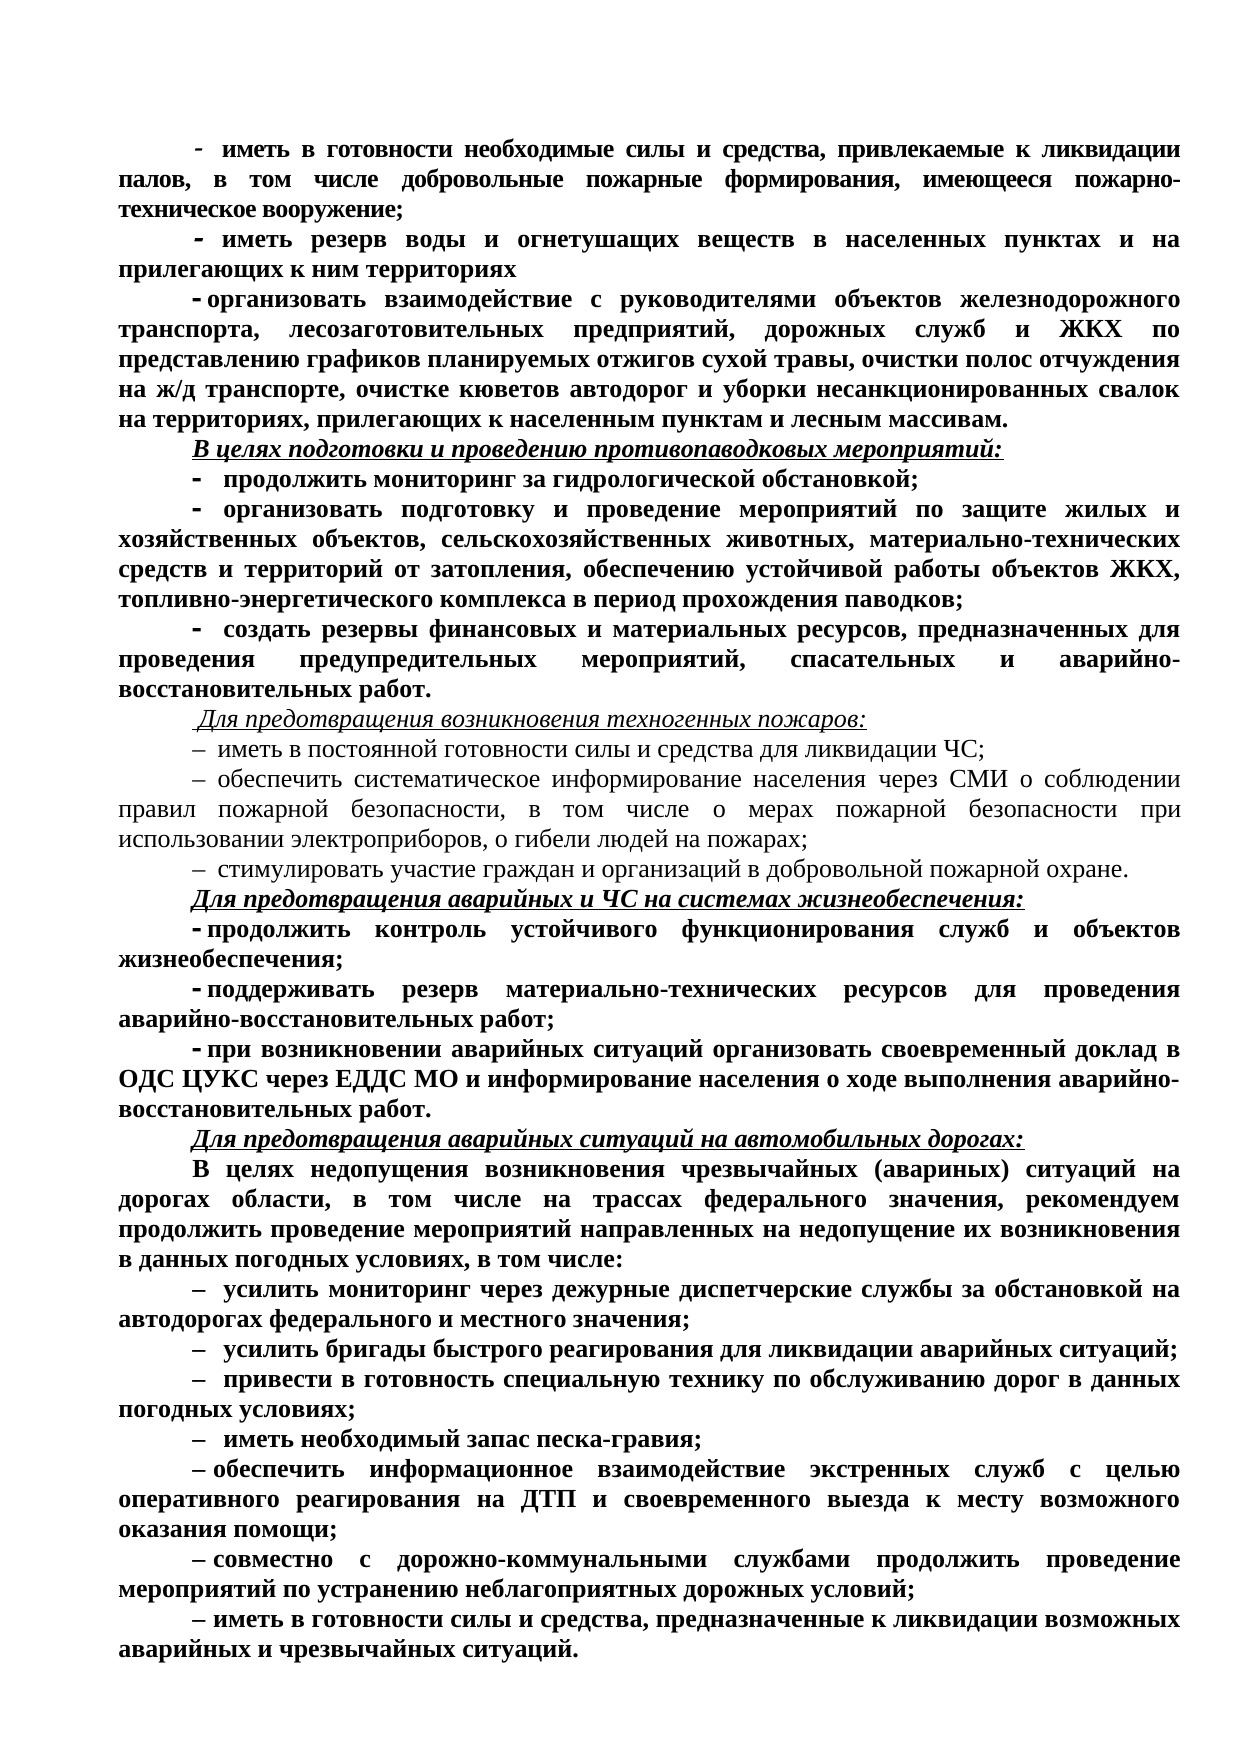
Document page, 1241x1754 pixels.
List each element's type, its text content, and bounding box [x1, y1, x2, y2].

text Для предотвращения возникновения техногенных пожаров: [118, 703, 1181, 733]
list продолжить мониторинг за гидрологической обстановкой; [118, 463, 1181, 493]
list обеспечить информационное взаимодействие экстренных служб с целью оперативного реагирования на ДТП и своевременного выезда к месту возможного оказания помощи; [118, 1453, 1181, 1543]
text Для предотвращения аварийных ситуаций на автомобильных дорогах: [118, 1123, 1181, 1153]
list иметь в готовности необходимые силы и средства, привлекаемые к ликвидации палов, в том числе добровольные пожарные формирования, имеющееся пожарно-техническое вооружение; [118, 133, 1181, 223]
list организовать подготовку и проведение мероприятий по защите жилых и хозяйственных объектов, сельскохозяйственных животных, материально-технических средств и территорий от затопления, обеспечению устойчивой работы объектов ЖКХ, топливно-энергетического комплекса в период прохождения паводков; [118, 493, 1181, 613]
list иметь в постоянной готовности силы и средства для ликвидации ЧС; [118, 733, 1181, 763]
text В целях подготовки и проведению противопаводковых мероприятий: [118, 433, 1181, 463]
list организовать взаимодействие с руководителями объектов железнодорожного транспорта, лесозаготовительных предприятий, дорожных служб и ЖКХ по представлению графиков планируемых отжигов сухой травы, очистки полос отчуждения на ж/д транспорте, очистке кюветов автодорог и уборки несанкционированных свалок на территориях, прилегающих к населенным пунктам и лесным массивам. [118, 283, 1181, 433]
list усилить бригады быстрого реагирования для ликвидации аварийных ситуаций; [118, 1333, 1181, 1363]
text В целях недопущения возникновения чрезвычайных (авариных) ситуаций на дорогах области, в том числе на трассах федерального значения, рекомендуем продолжить проведение мероприятий направленных на недопущение их возникновения в данных погодных условиях, в том числе: [118, 1153, 1181, 1273]
list обеспечить систематическое информирование населения через СМИ о соблюдении правил пожарной безопасности, в том числе о мерах пожарной безопасности при использовании электроприборов, о гибели людей на пожарах; [118, 763, 1181, 853]
list стимулировать участие граждан и организаций в добровольной пожарной охране. [118, 853, 1181, 883]
list иметь необходимый запас песка-гравия; [118, 1423, 1181, 1453]
list поддерживать резерв материально-технических ресурсов для проведения аварийно-восстановительных работ; [118, 973, 1181, 1033]
list усилить мониторинг через дежурные диспетчерские службы за обстановкой на автодорогах федерального и местного значения; [118, 1273, 1181, 1333]
list продолжить контроль устойчивого функционирования служб и объектов жизнеобеспечения; [118, 913, 1181, 973]
text Для предотвращения аварийных и ЧС на системах жизнеобеспечения: [118, 883, 1181, 913]
list привести в готовность специальную технику по обслуживанию дорог в данных погодных условиях; [118, 1363, 1181, 1423]
list при возникновении аварийных ситуаций организовать своевременный доклад в ОДС ЦУКС через ЕДДС МО и информирование населения о ходе выполнения аварийно-восстановительных работ. [118, 1033, 1181, 1123]
list совместно с дорожно-коммунальными службами продолжить проведение мероприятий по устранению неблагоприятных дорожных условий; [118, 1543, 1181, 1603]
list иметь резерв воды и огнетушащих веществ в населенных пунктах и на прилегающих к ним территориях [118, 223, 1181, 283]
list иметь в готовности силы и средства, предназначенные к ликвидации возможных аварийных и чрезвычайных ситуаций. [118, 1603, 1181, 1663]
list создать резервы финансовых и материальных ресурсов, предназначенных для проведения предупредительных мероприятий, спасательных и аварийно-восстановительных работ. [118, 613, 1181, 703]
